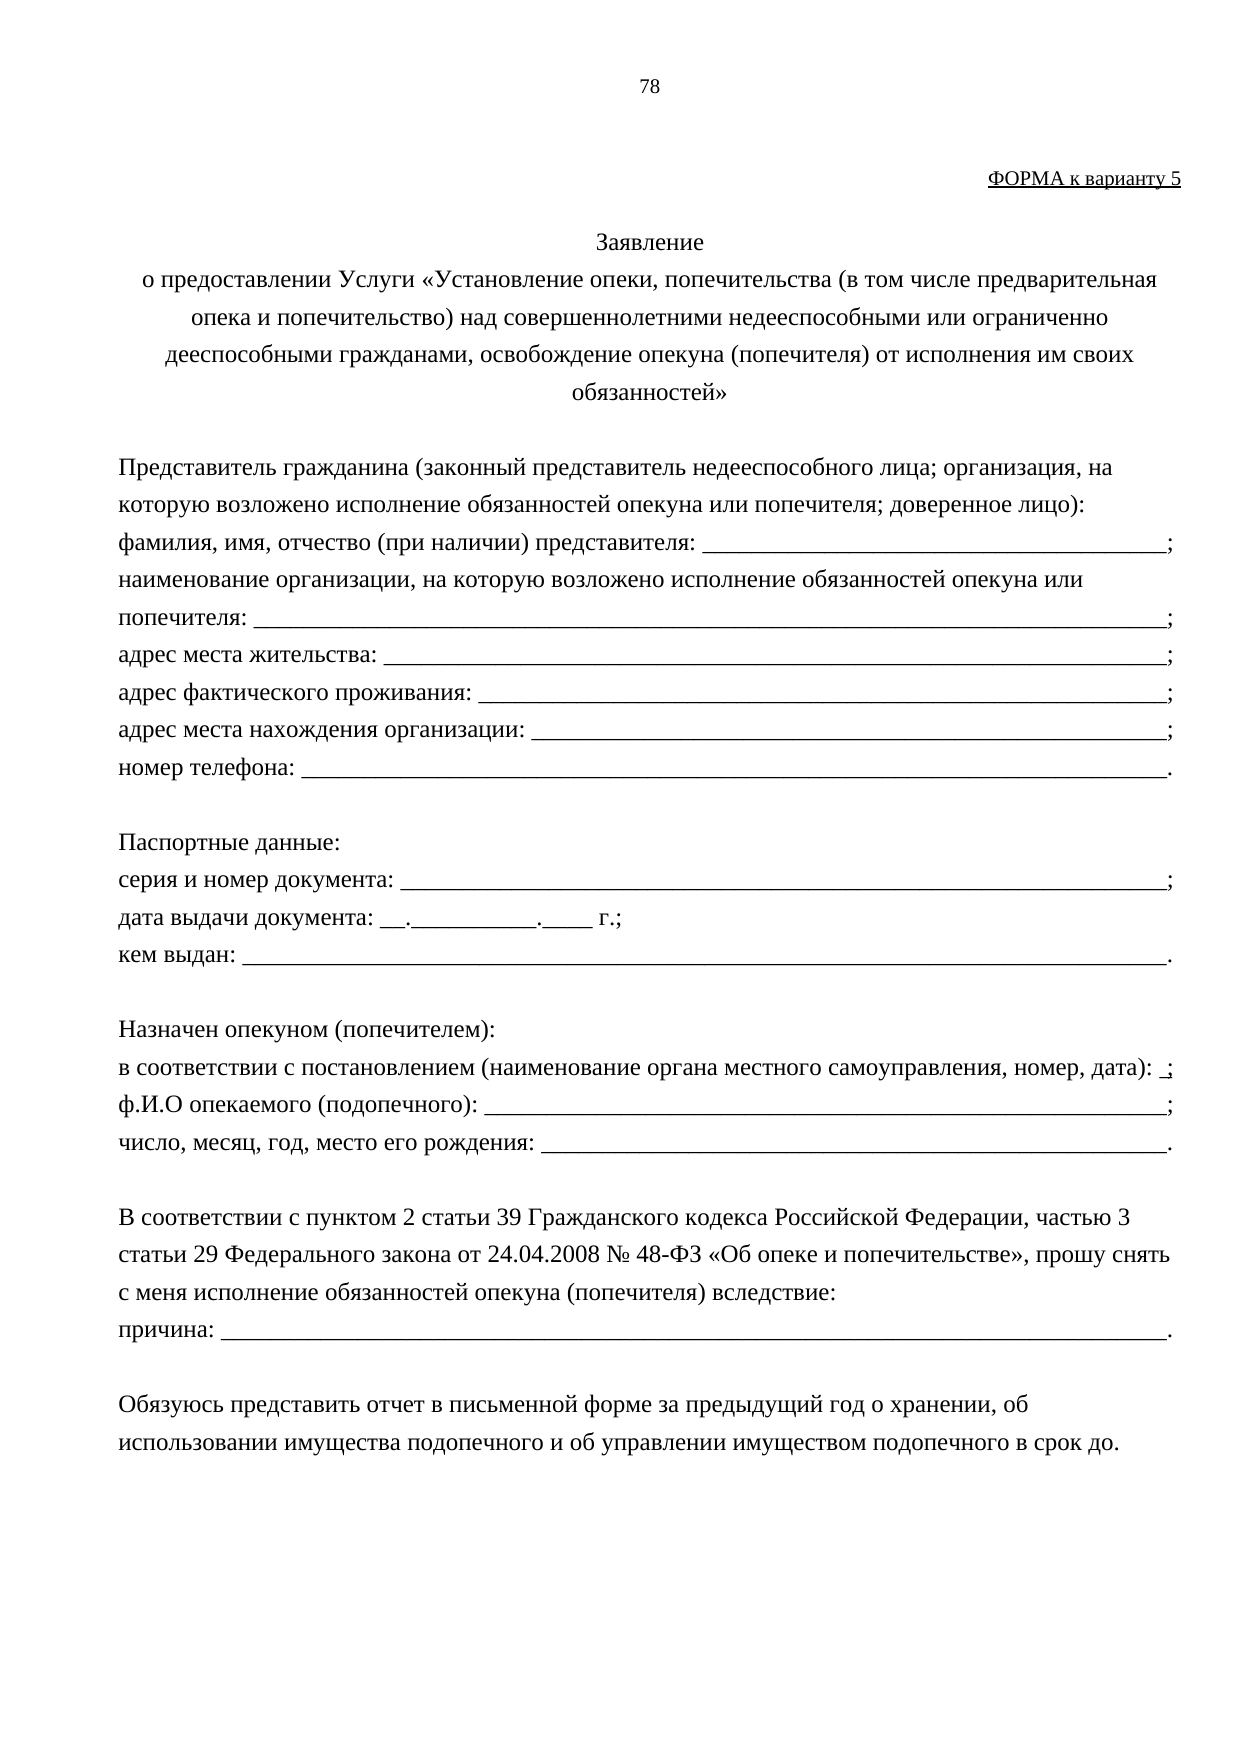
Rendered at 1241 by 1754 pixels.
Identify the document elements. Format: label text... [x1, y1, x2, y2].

text в соответствии с постановлением (наименование органа местного самоуправления, номер, дата): ; [118, 1045, 1181, 1083]
text Представитель гражданина (законный представитель недееспособного лица; организация, на которую возложено исполнение обязанностей опекуна или попечителя; доверенное лицо): [118, 445, 1181, 520]
text адрес фактического проживания: ; [118, 670, 1181, 708]
text Паспортные данные: [118, 820, 1181, 858]
text В соответствии с пунктом 2 статьи 39 Гражданского кодекса Российской Федерации, частью 3 статьи 29 Федерального закона от 24.04.2008 № 48-ФЗ «Об опеке и попечительстве», прошу снять с меня исполнение обязанностей опекуна (попечителя) вследствие: [118, 1195, 1181, 1308]
text адрес места жительства: ; [118, 633, 1181, 670]
text дата выдачи документа: __.__________.____ г.; [118, 895, 1181, 933]
text наименование организации, на которую возложено исполнение обязанностей опекуна или попечителя: ; [118, 558, 1181, 633]
text причина: . [118, 1308, 1181, 1345]
text о предоставлении Услуги «Установление опеки, попечительства (в том числе предварительная опека и попечительство) над совершеннолетними недееспособными или ограниченно дееспособными гражданами, освобождение опекуна (попечителя) от исполнения им своих обязанностей» [118, 258, 1181, 408]
text Назначен опекуном (попечителем): [118, 1008, 1181, 1045]
text Заявление [118, 220, 1181, 258]
text ФОРМА к варианту 5 [193, 166, 1181, 190]
text серия и номер документа: ; [118, 858, 1181, 895]
text номер телефона: . [118, 745, 1181, 783]
text ф.И.О опекаемого (подопечного): ; [118, 1083, 1181, 1120]
text фамилия, имя, отчество (при наличии) представителя: ; [118, 520, 1181, 558]
text адрес места нахождения организации: ; [118, 708, 1181, 745]
text Обязуюсь представить отчет в письменной форме за предыдущий год о хранении, об использовании имущества подопечного и об управлении имуществом подопечного в срок до. [118, 1383, 1181, 1458]
text кем выдан: . [118, 933, 1181, 970]
text число, месяц, год, место его рождения: . [118, 1120, 1181, 1158]
